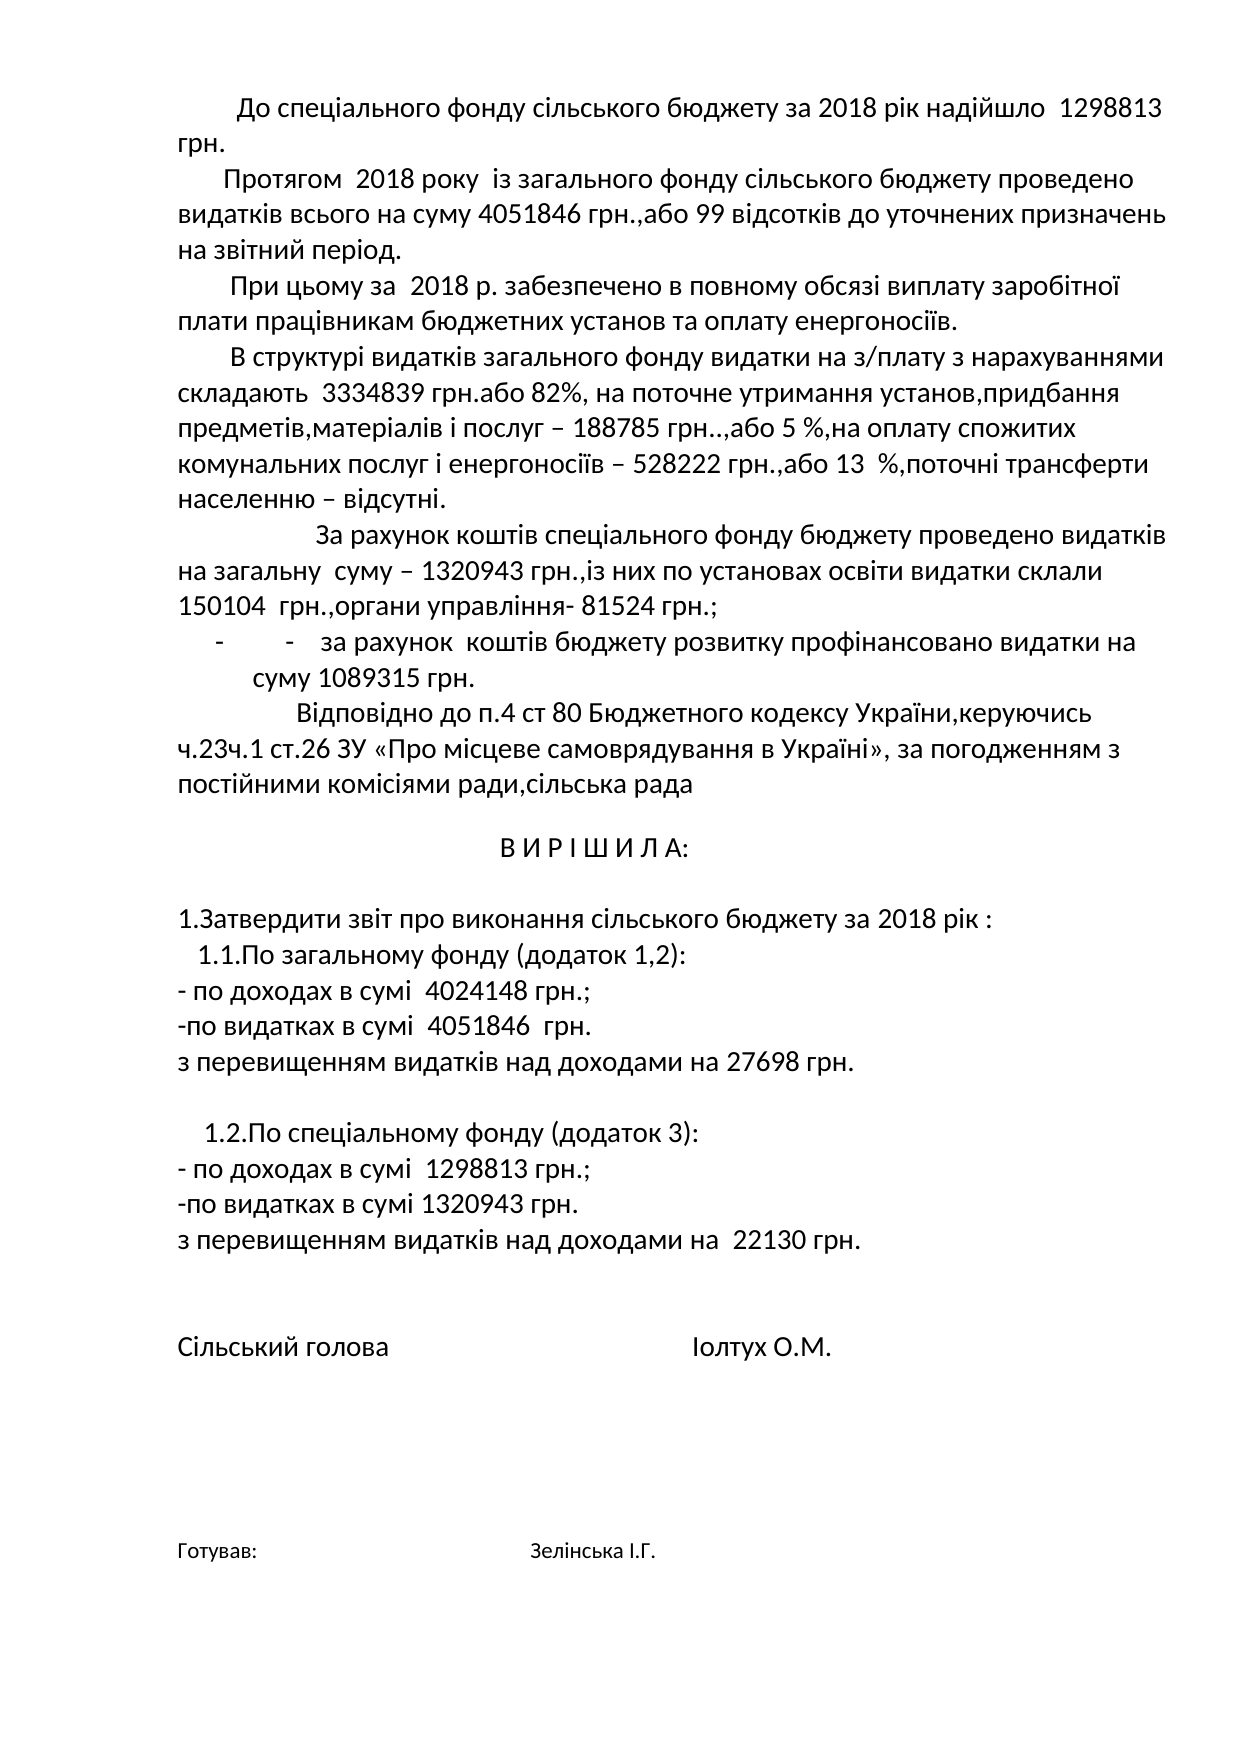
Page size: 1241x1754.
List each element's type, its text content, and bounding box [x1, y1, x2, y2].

text 1.Затвердити звіт про виконання сільського бюджету за 2018 рік : [177, 900, 1181, 936]
text -по видатках в сумі 4051846 грн. [177, 1007, 1181, 1043]
text В И Р І Ш И Л А: [177, 829, 1181, 865]
text з перевищенням видатків над доходами на 27698 грн. [177, 1043, 1181, 1078]
text -по видатках в сумі 1320943 грн. [177, 1185, 1181, 1221]
text За рахунок коштів спеціального фонду бюджету проведено видатків на загальну суму – 1320943 грн.,із них по установах освіти видатки склали 150104 грн.,органи управління- 81524 грн.; [177, 516, 1181, 623]
text Готував: Зелінська І.Г. [177, 1536, 1181, 1564]
text 1.2.По спеціальному фонду (додаток 3): [177, 1114, 1181, 1150]
text - по доходах в сумі 1298813 грн.; [177, 1150, 1181, 1185]
list - за рахунок коштів бюджету розвитку профінансовано видатки на суму 1089315 грн. [215, 623, 1196, 694]
text До спеціального фонду сільського бюджету за 2018 рік надійшло 1298813 грн. [177, 89, 1196, 160]
text Протягом 2018 року із загального фонду сільського бюджету проведено видатків всього на суму 4051846 грн.,або 99 відсотків до уточнених призначень на звітний період. [177, 160, 1181, 267]
text - по доходах в сумі 4024148 грн.; [177, 972, 1181, 1007]
text 1.1.По загальному фонду (додаток 1,2): [177, 936, 1181, 972]
text При цьому за 2018 р. забезпечено в повному обсязі виплату заробітної плати працівникам бюджетних установ та оплату енергоносіїв. [177, 267, 1181, 338]
text Відповідно до п.4 ст 80 Бюджетного кодексу України,керуючись ч.23ч.1 ст.26 ЗУ «Про місцеве самоврядування в Україні», за погодженням з постійними комісіями ради,сільська рада [177, 694, 1181, 801]
text з перевищенням видатків над доходами на 22130 грн. [177, 1221, 1181, 1257]
text Сільський голова Іолтух О.М. [177, 1328, 1181, 1363]
text В структурі видатків загального фонду видатки на з/плату з нарахуваннями складають 3334839 грн.або 82%, на поточне утримання установ,придбання предметів,матеріалів і послуг – 188785 грн..,або 5 %,на оплату спожитих комунальних послуг і енергоносіїв – 528222 грн.,або 13 %,поточні трансферти населенню – відсутні. [177, 338, 1181, 516]
